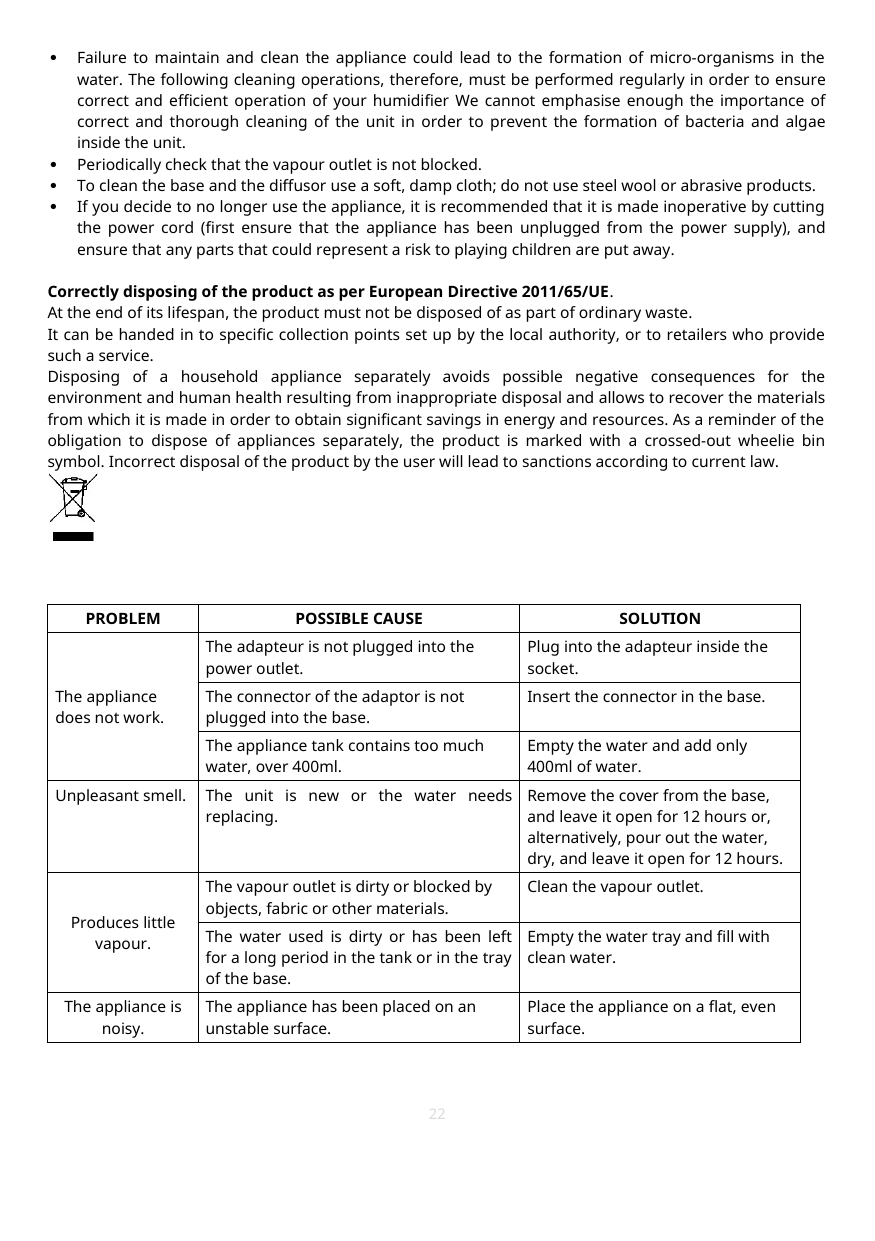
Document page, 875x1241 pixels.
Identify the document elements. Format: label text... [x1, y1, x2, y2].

table_cell The unit is new or the water needs replacing. [199, 781, 519, 872]
table_cell The connector of the adaptor is not plugged into the base. [199, 683, 519, 731]
list Failure to maintain and clean the appliance could lead to the formation of micro-organisms in the water. The following cleaning operations, therefore, must be performed regularly in order to ensure correct and efficient operation of your humidifier We cannot emphasise enough the importance of correct and thorough cleaning of the unit in order to prevent the formation of bacteria and algae inside the unit. [51, 47, 827, 153]
table_cell Unpleasant smell. [48, 781, 198, 872]
text At the end of its lifespan, the product must not be disposed of as part of ordinary waste. [47, 302, 827, 323]
text It can be handed in to specific collection points set up by the local authority, or to retailers who provide such a service. [47, 323, 827, 366]
table_cell The appliance has been placed on an unstable surface. [199, 993, 519, 1042]
table_cell The water used is dirty or has been left for a long period in the tank or in the tray of the base. [199, 923, 519, 992]
table_cell Clean the vapour outlet. [520, 873, 800, 922]
list To clean the base and the diffusor use a soft, damp cloth; do not use steel wool or abrasive products. [51, 175, 827, 196]
table_cell Insert the connector in the base. [520, 683, 800, 731]
text Disposing of a household appliance separately avoids possible negative consequences for the environment and human health resulting from inappropriate disposal and allows to recover the materials from which it is made in order to obtain significant savings in energy and resources. As a reminder of the obligation to dispose of appliances separately, the product is marked with a crossed-out wheelie bin symbol. Incorrect disposal of the product by the user will lead to sanctions according to current law. [47, 366, 827, 472]
table_cell Plug into the adapteur inside the socket. [520, 633, 800, 682]
picture [47, 472, 98, 541]
table_cell Remove the cover from the base, and leave it open for 12 hours or, alternatively, pour out the water, dry, and leave it open for 12 hours. [520, 781, 800, 872]
list Periodically check that the vapour outlet is not blocked. [51, 153, 827, 175]
table_cell The adapteur is not plugged into the power outlet. [199, 633, 519, 682]
table_cell The appliance tank contains too much water, over 400ml. [199, 732, 519, 780]
table_cell The vapour outlet is dirty or blocked by objects, fabric or other materials. [199, 873, 519, 922]
table_header POSSIBLE CAUSE [199, 605, 519, 632]
text Correctly disposing of the product as per European Directive 2011/65/UE. [47, 281, 827, 302]
table_cell Empty the water and add only 400ml of water. [520, 732, 800, 780]
table_cell Place the appliance on a flat, even surface. [520, 993, 800, 1042]
table_header PROBLEM [48, 605, 198, 632]
list If you decide to no longer use the appliance, it is recommended that it is made inoperative by cutting the power cord (first ensure that the appliance has been unplugged from the power supply), and ensure that any parts that could represent a risk to playing children are put away. [51, 196, 827, 260]
table_cell The appliance is noisy. [48, 993, 198, 1042]
table_cell Produces little vapour. [48, 873, 198, 992]
table_header SOLUTION [520, 605, 800, 632]
table_cell The appliance does not work. [48, 633, 198, 780]
table_cell Empty the water tray and fill with clean water. [520, 923, 800, 992]
